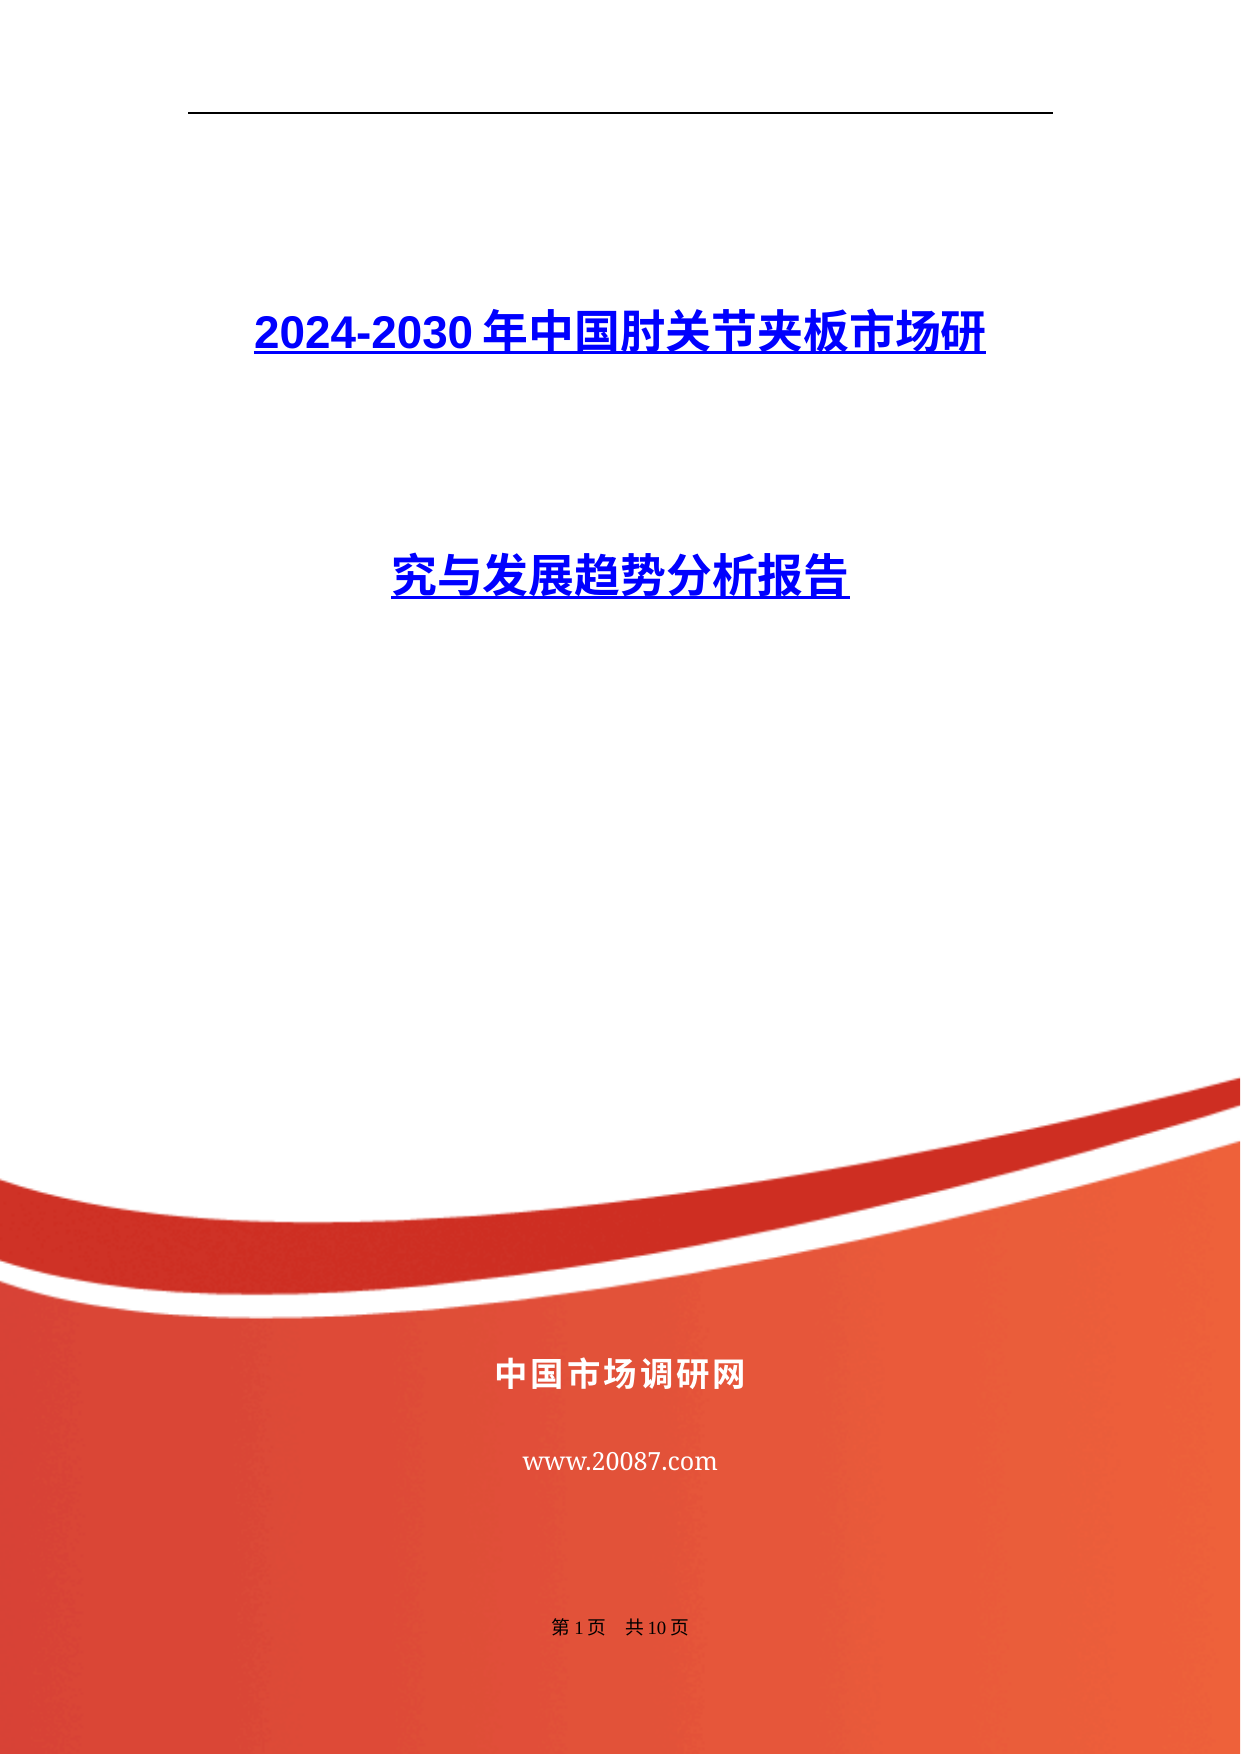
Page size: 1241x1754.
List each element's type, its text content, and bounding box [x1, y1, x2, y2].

table_header 2024-2030年中国肘关节夹板市场研究与发展趋势分析报告 [188, 207, 1053, 773]
picture [0, 1006, 1241, 1754]
text www.20087.com [187, 1428, 1053, 1493]
subtitle 中国市场调研网 [187, 1339, 1053, 1404]
